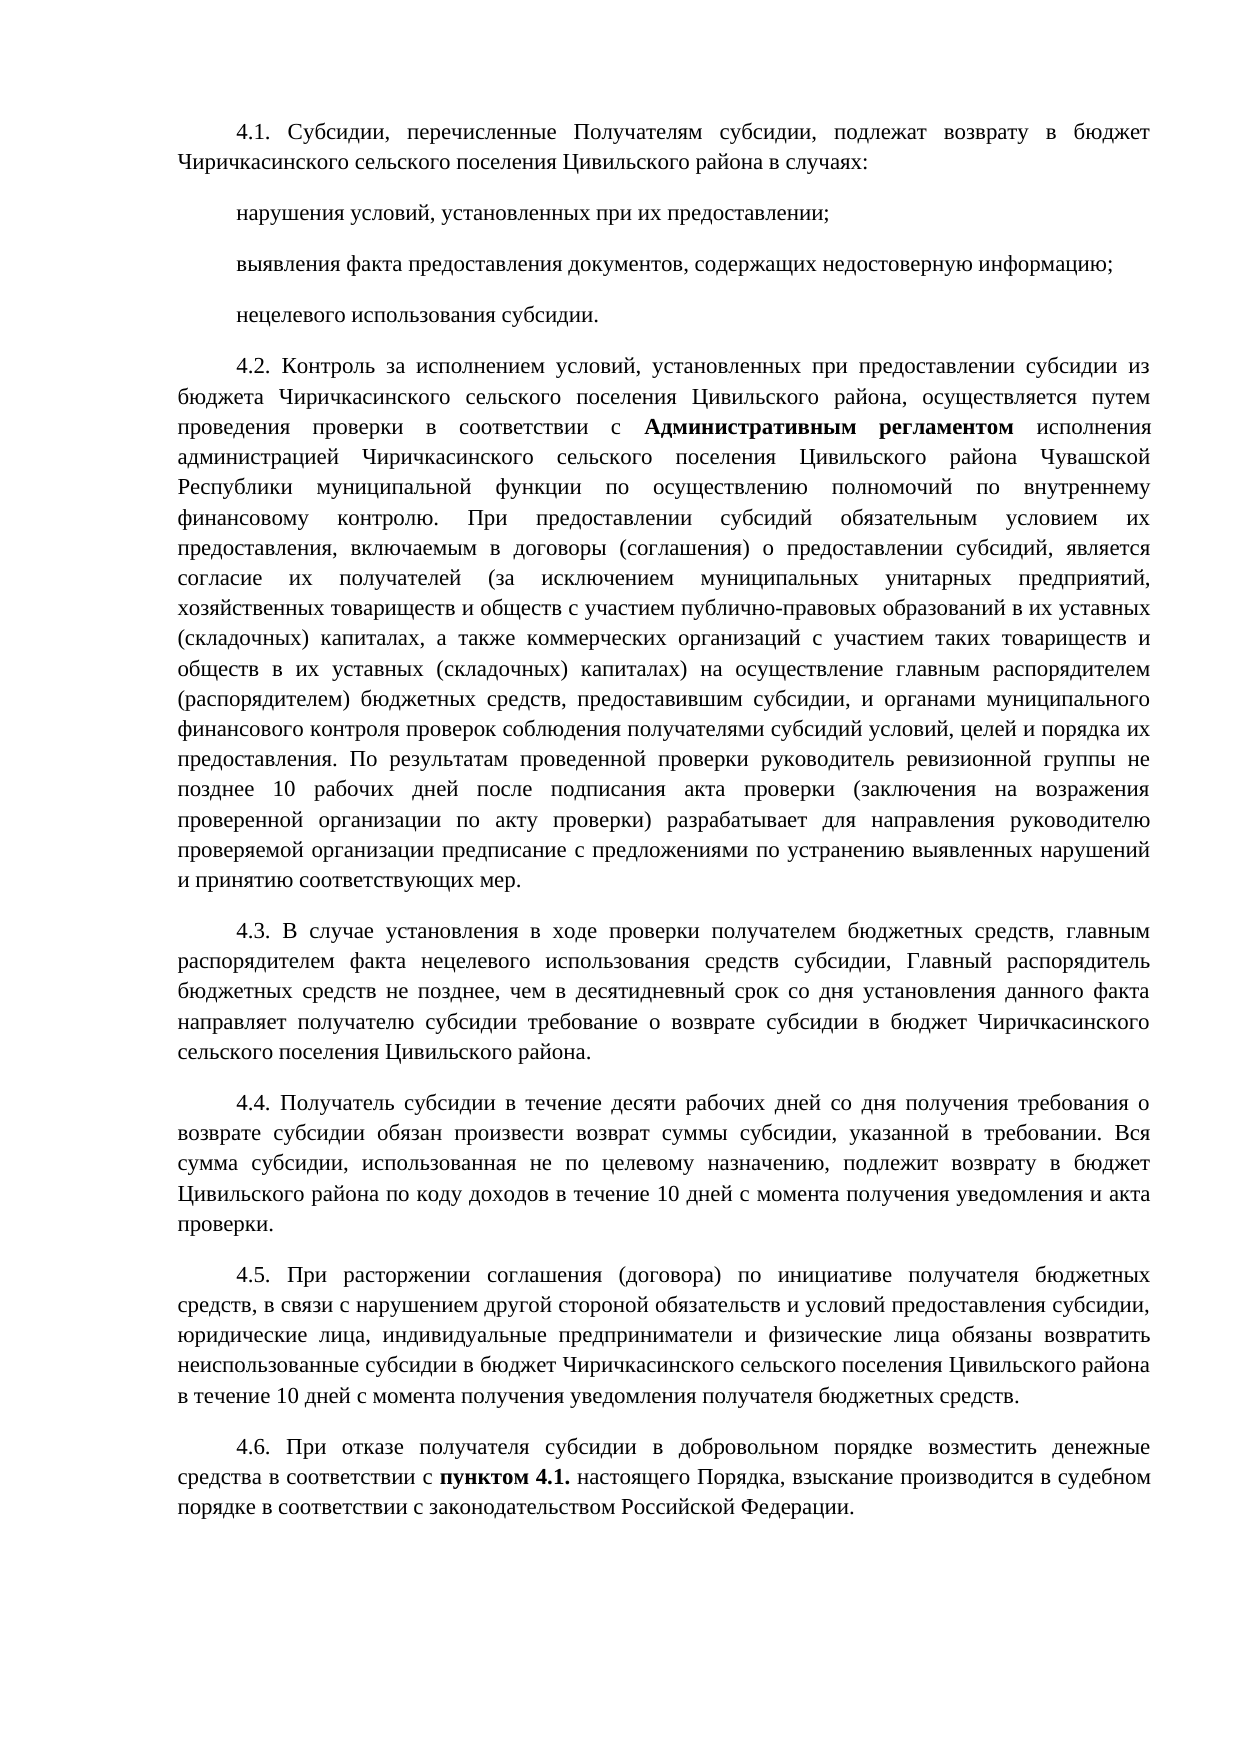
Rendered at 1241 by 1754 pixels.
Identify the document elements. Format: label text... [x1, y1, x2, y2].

text нецелевого использования субсидии. [177, 301, 1152, 328]
text 4.3. В случае установления в ходе проверки получателем бюджетных средств, главным распорядителем факта нецелевого использования средств субсидии, Главный распорядитель бюджетных средств не позднее, чем в десятидневный срок со дня установления данного факта направляет получателю субсидии требование о возврате субсидии в бюджет Чиричкасинского сельского поселения Цивильского района. [177, 917, 1152, 1064]
text 4.1. Субсидии, перечисленные Получателям субсидии, подлежат возврату в бюджет Чиричкасинского сельского поселения Цивильского района в случаях: [177, 118, 1152, 175]
text 4.6. При отказе получателя субсидии в добровольном порядке возместить денежные средства в соответствии с пунктом 4.1. настоящего Порядка, взыскание производится в судебном порядке в соответствии с законодательством Российской Федерации. [177, 1433, 1152, 1519]
text 4.5. При расторжении соглашения (договора) по инициативе получателя бюджетных средств, в связи с нарушением другой стороной обязательств и условий предоставления субсидии, юридические лица, индивидуальные предприниматели и физические лица обязаны возвратить неиспользованные субсидии в бюджет Чиричкасинского сельского поселения Цивильского района в течение 10 дней с момента получения уведомления получателя бюджетных средств. [177, 1261, 1152, 1408]
text 4.2. Контроль за исполнением условий, установленных при предоставлении субсидии из бюджета Чиричкасинского сельского поселения Цивильского района, осуществляется путем проведения проверки в соответствии с Административным регламентом исполнения администрацией Чиричкасинского сельского поселения Цивильского района Чувашской Республики муниципальной функции по осуществлению полномочий по внутреннему финансовому контролю. При предоставлении субсидий обязательным условием их предоставления, включаемым в договоры (соглашения) о предоставлении субсидий, является согласие их получателей (за исключением муниципальных унитарных предприятий, хозяйственных товариществ и обществ с участием публично-правовых образований в их уставных (складочных) капиталах, а также коммерческих организаций с участием таких товариществ и обществ в их уставных (складочных) капиталах) на осуществление главным распорядителем (распорядителем) бюджетных средств, предоставившим субсидии, и органами муниципального финансового контроля проверок соблюдения получателями субсидий условий, целей и порядка их предоставления. По результатам проведенной проверки руководитель ревизионной группы не позднее 10 рабочих дней после подписания акта проверки (заключения на возражения проверенной организации по акту проверки) разрабатывает для направления руководителю проверяемой организации предписание с предложениями по устранению выявленных нарушений и принятию соответствующих мер. [177, 352, 1152, 892]
text нарушения условий, установленных при их предоставлении; [177, 199, 1152, 226]
text 4.4. Получатель субсидии в течение десяти рабочих дней со дня получения требования о возврате субсидии обязан произвести возврат суммы субсидии, указанной в требовании. Вся сумма субсидии, использованная не по целевому назначению, подлежит возврату в бюджет Цивильского района по коду доходов в течение 10 дней с момента получения уведомления и акта проверки. [177, 1089, 1152, 1236]
text выявления факта предоставления документов, содержащих недостоверную информацию; [177, 250, 1152, 277]
